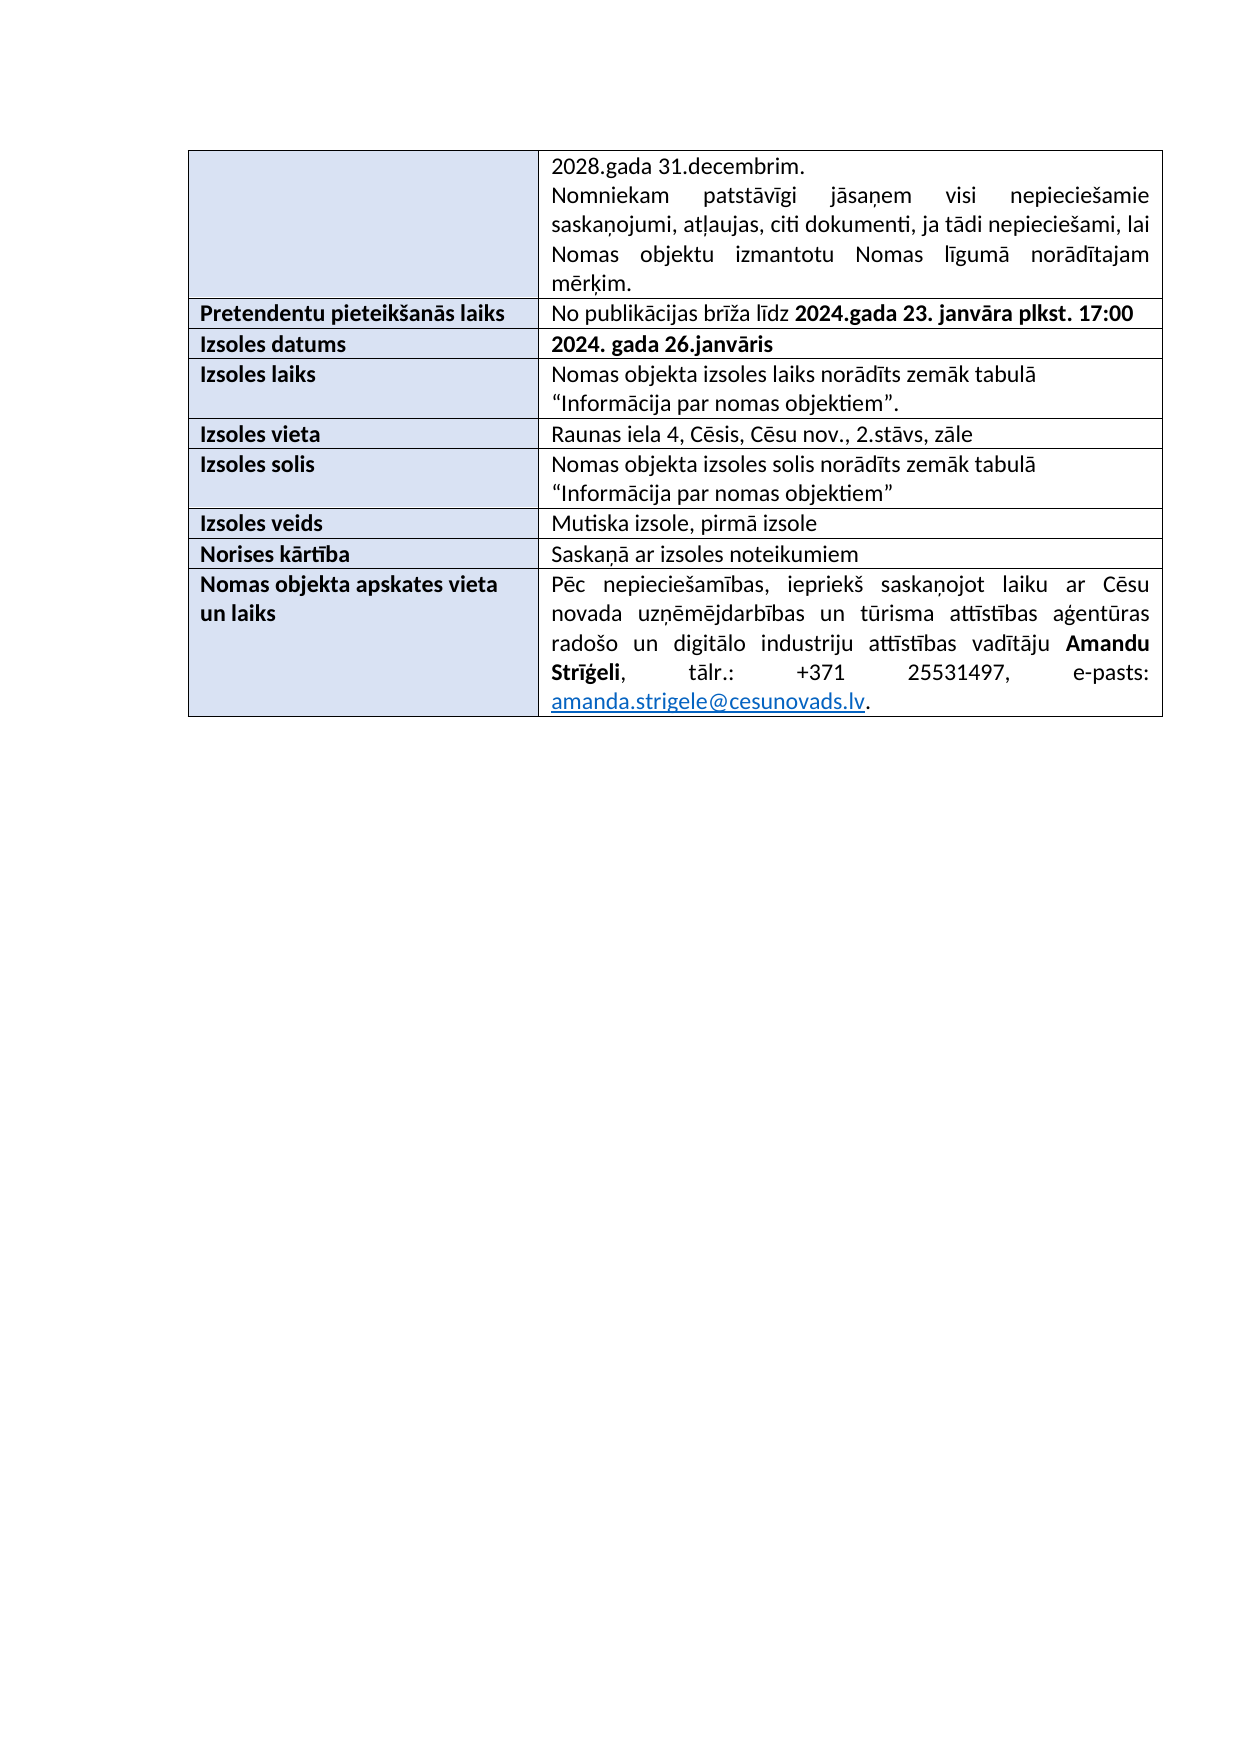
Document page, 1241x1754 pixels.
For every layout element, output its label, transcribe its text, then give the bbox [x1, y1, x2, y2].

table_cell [539, 151, 1162, 297]
table_cell Raunas iela 4, Cēsis, Cēsu nov., 2.stāvs, zāle [539, 419, 1162, 448]
table_cell Nomas objekta izsoles solis norādīts zemāk tabulā “Informācija par nomas objektiem” [539, 449, 1162, 507]
table_cell Saskaņā ar izsoles noteikumiem [539, 539, 1162, 568]
table_cell Izsoles veids [189, 509, 538, 538]
table_cell Nomas objekta izsoles laiks norādīts zemāk tabulā “Informācija par nomas objektiem”. [539, 359, 1162, 418]
table_cell 2024. gada 26.janvāris [539, 329, 1162, 358]
table_cell Izsoles datums [189, 329, 538, 358]
table_cell Pēc nepieciešamības, iepriekš saskaņojot laiku ar Cēsu novada uzņēmējdarbības un tūrisma attīstības aģentūras radošo un digitālo industriju attīstības vadītāju Amandu Strīģeli, tālr.: +371 25531497, e-pasts: amanda.strigele@cesunovads.lv. [539, 569, 1162, 716]
table_cell No publikācijas brīža līdz 2024.gada 23. janvāra plkst. 17:00 [539, 299, 1162, 328]
table_cell Izsoles laiks [189, 359, 538, 418]
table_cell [189, 151, 538, 297]
table_cell Izsoles vieta [189, 419, 538, 448]
table_cell Mutiska izsole, pirmā izsole [539, 509, 1162, 538]
table_cell Nomas objekta apskates vieta un laiks [189, 569, 538, 716]
table_cell Norises kārtība [189, 539, 538, 568]
table_cell Izsoles solis [189, 449, 538, 507]
table_cell Pretendentu pieteikšanās laiks [189, 299, 538, 328]
